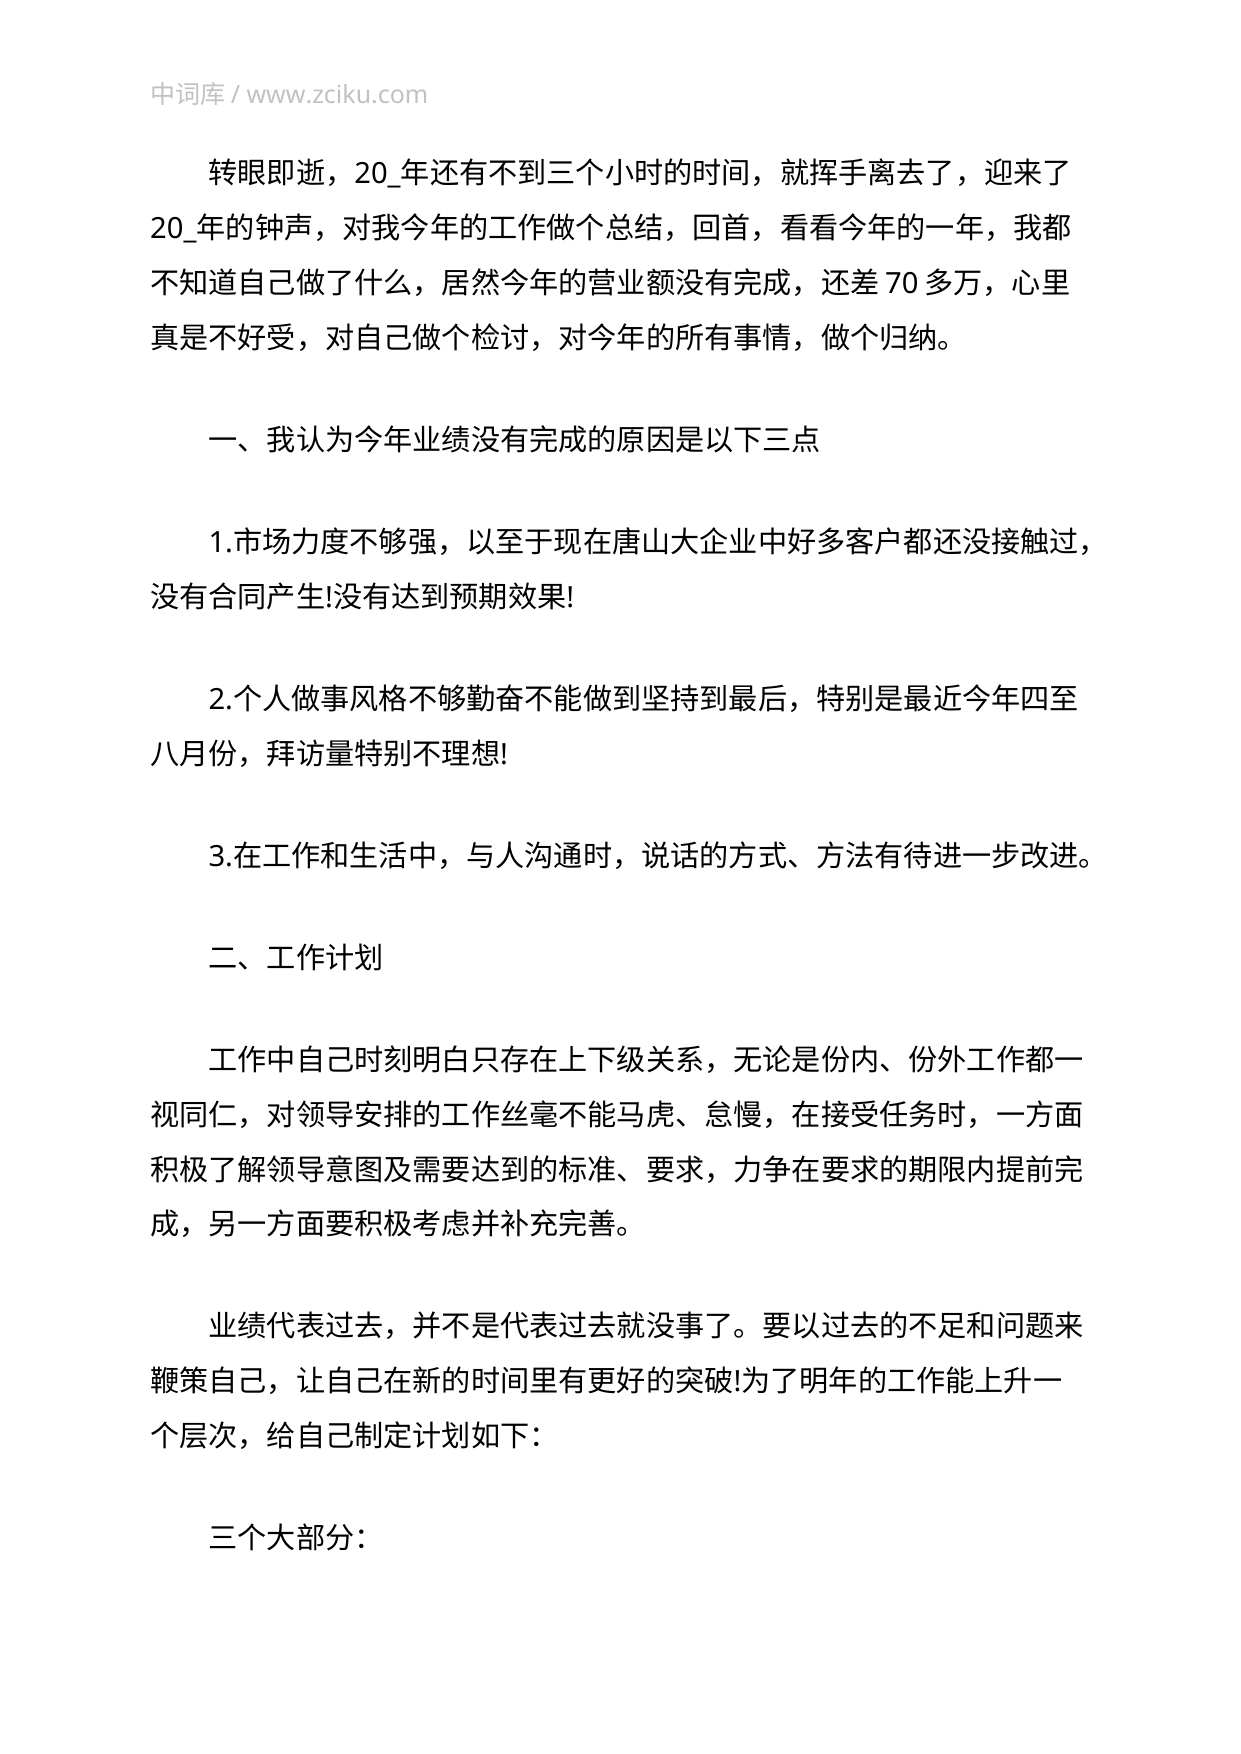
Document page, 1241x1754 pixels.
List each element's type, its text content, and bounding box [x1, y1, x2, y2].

text 工作中自己时刻明白只存在上下级关系，无论是份内、份外工作都一视同仁，对领导安排的工作丝毫不能马虎、怠慢，在接受任务时，一方面积极了解领导意图及需要达到的标准、要求，力争在要求的期限内提前完成，另一方面要积极考虑并补充完善。 [150, 1036, 1090, 1243]
text 业绩代表过去，并不是代表过去就没事了。要以过去的不足和问题来鞭策自己，让自己在新的时间里有更好的突破!为了明年的工作能上升一个层次，给自己制定计划如下： [150, 1303, 1090, 1455]
text 2.个人做事风格不够勤奋不能做到坚持到最后，特别是最近今年四至八月份，拜访量特别不理想! [150, 676, 1090, 773]
text 转眼即逝，20_年还有不到三个小时的时间，就挥手离去了，迎来了20_年的钟声，对我今年的工作做个总结，回首，看看今年的一年，我都不知道自己做了什么，居然今年的营业额没有完成，还差70多万，心里真是不好受，对自己做个检讨，对今年的所有事情，做个归纳。 [150, 150, 1090, 357]
text 3.在工作和生活中，与人沟通时，说话的方式、方法有待进一步改进。 [150, 832, 1090, 875]
text 一、我认为今年业绩没有完成的原因是以下三点 [150, 417, 1090, 459]
text 1.市场力度不够强，以至于现在唐山大企业中好多客户都还没接触过，没有合同产生!没有达到预期效果! [150, 518, 1090, 616]
text 三个大部分： [150, 1514, 1090, 1557]
text 二、工作计划 [150, 934, 1090, 977]
